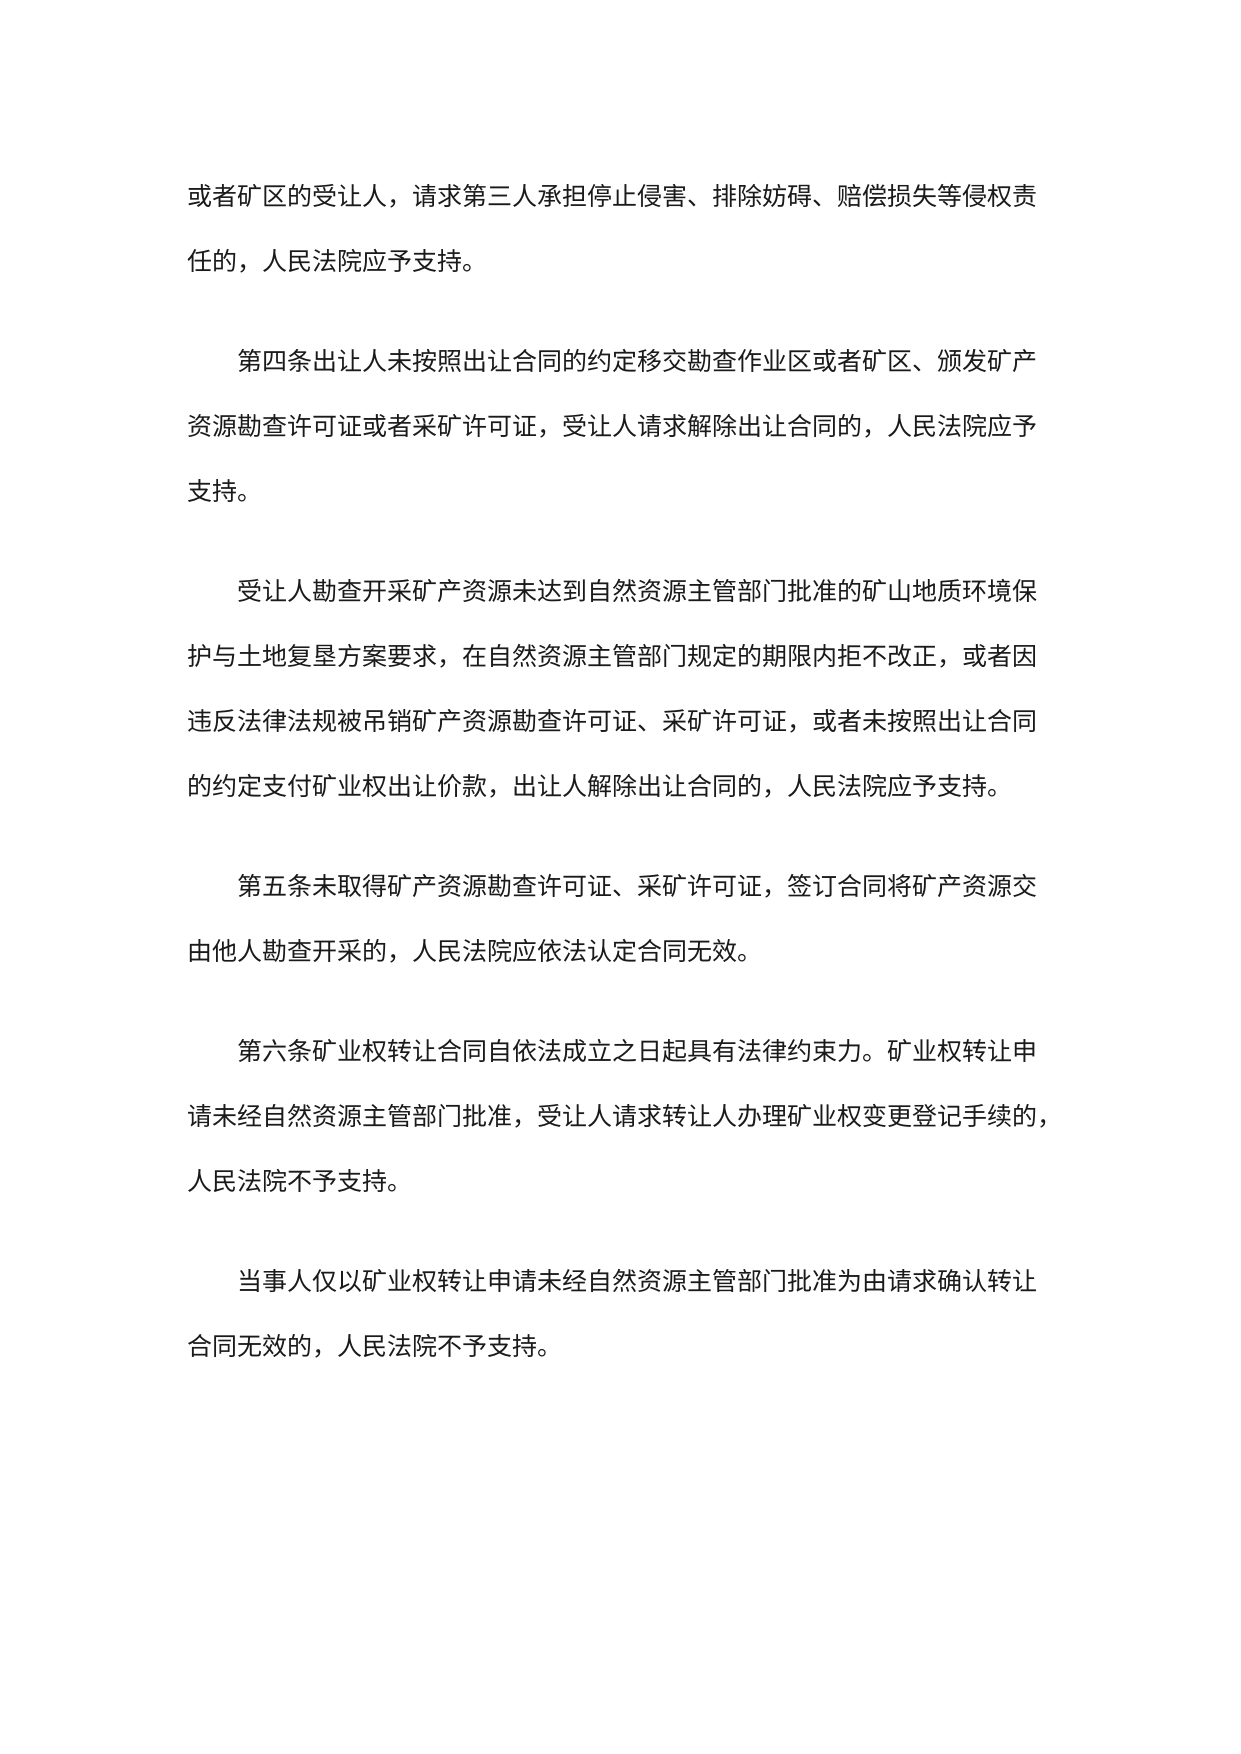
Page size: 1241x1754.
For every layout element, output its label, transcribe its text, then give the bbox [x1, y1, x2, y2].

text 当事人仅以矿业权转让申请未经自然资源主管部门批准为由请求确认转让合同无效的，人民法院不予支持。 [187, 1247, 1053, 1377]
text 受让人勘查开采矿产资源未达到自然资源主管部门批准的矿山地质环境保护与土地复垦方案要求，在自然资源主管部门规定的期限内拒不改正，或者因违反法律法规被吊销矿产资源勘查许可证、采矿许可证，或者未按照出让合同的约定支付矿业权出让价款，出让人解除出让合同的，人民法院应予支持。 [187, 557, 1053, 817]
text 第四条出让人未按照出让合同的约定移交勘查作业区或者矿区、颁发矿产资源勘查许可证或者采矿许可证，受让人请求解除出让合同的，人民法院应予支持。 [187, 327, 1053, 522]
text 第五条未取得矿产资源勘查许可证、采矿许可证，签订合同将矿产资源交由他人勘查开采的，人民法院应依法认定合同无效。 [187, 852, 1053, 982]
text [187, 162, 1053, 292]
text 第六条矿业权转让合同自依法成立之日起具有法律约束力。矿业权转让申请未经自然资源主管部门批准，受让人请求转让人办理矿业权变更登记手续的，人民法院不予支持。 [187, 1017, 1053, 1212]
